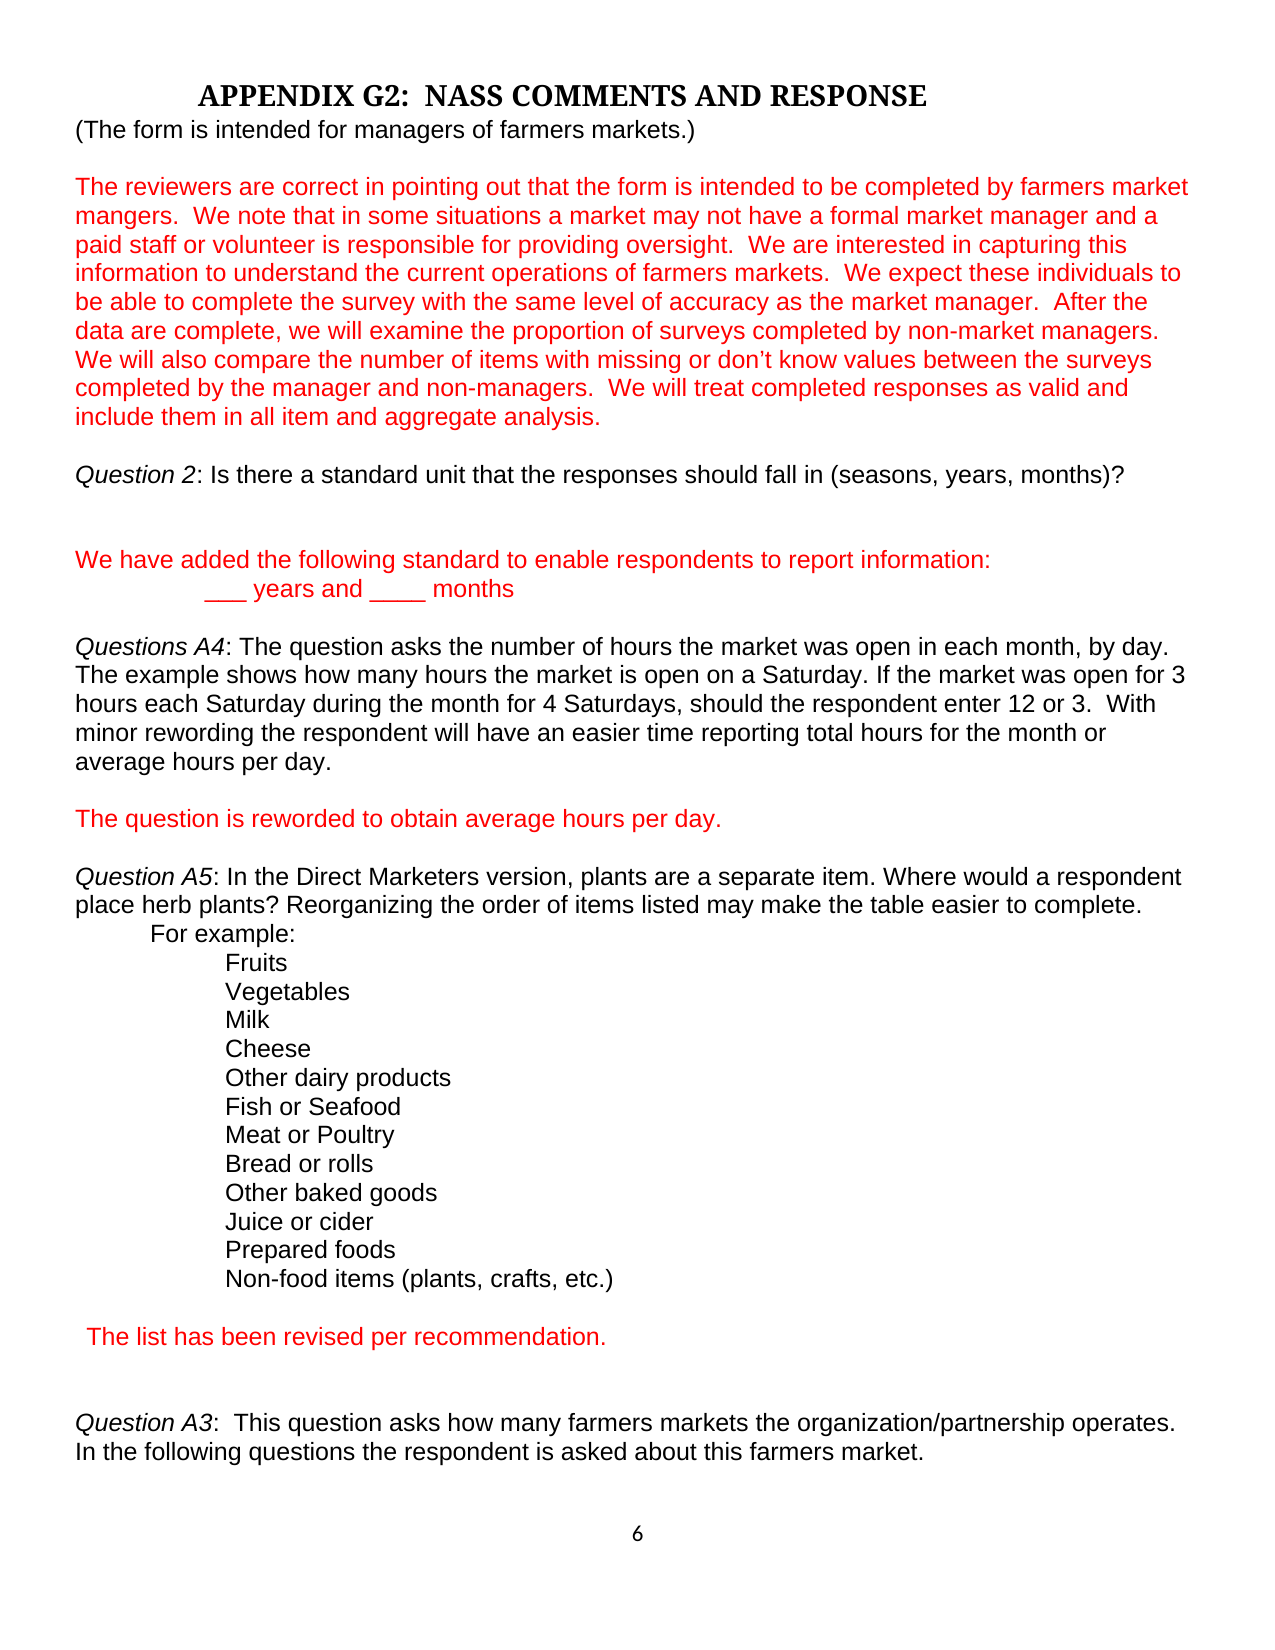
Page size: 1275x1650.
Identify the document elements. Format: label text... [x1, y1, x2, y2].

text Milk [225, 1005, 1200, 1034]
text For example: [150, 919, 1200, 948]
text Prepared foods [225, 1235, 1200, 1264]
text The question is reworded to obtain average hours per day. [75, 804, 1200, 833]
text Question A5: In the Direct Marketers version, plants are a separate item. Where would a respondent place herb plants? Reorganizing the order of items listed may make the table easier to complete. [75, 861, 1200, 919]
text Question A3: This question asks how many farmers markets the organization/partnership operates. In the following questions the respondent is asked about this farmers market. [75, 1408, 1200, 1465]
text Fish or Seafood [225, 1091, 1200, 1120]
text ___ years and ____ months [75, 574, 1200, 603]
text We have added the following standard to enable respondents to report information: [75, 545, 1200, 574]
text The example shows how many hours the market is open on a Saturday. If the market was open for 3 hours each Saturday during the month for 4 Saturdays, should the respondent enter 12 or 3. With minor rewording the respondent will have an easier time reporting total hours for the month or average hours per day. [75, 660, 1200, 775]
text (The form is intended for managers of farmers markets.) [75, 115, 1200, 143]
text Cheese [225, 1034, 1200, 1063]
text Questions A4: The question asks the number of hours the market was open in each month, by day. [75, 631, 1200, 660]
text The list has been revised per recommendation. [86, 1321, 1200, 1350]
text Question 2: Is there a standard unit that the responses should fall in (seasons, years, months)? [75, 460, 1200, 488]
text The reviewers are correct in pointing out that the form is intended to be completed by farmers market mangers. We note that in some situations a market may not have a formal market manager and a paid staff or volunteer is responsible for providing oversight. We are interested in capturing this information to understand the current operations of farmers markets. We expect these individuals to be able to complete the survey with the same level of accuracy as the market manager. After the data are complete, we will examine the proportion of surveys completed by non-market managers. We will also compare the number of items with missing or don’t know values between the surveys completed by the manager and non-managers. We will treat completed responses as valid and include them in all item and aggregate analysis. [75, 172, 1200, 431]
text Meat or Poultry [225, 1120, 1200, 1149]
text Vegetables [225, 976, 1200, 1005]
text Bread or rolls [225, 1149, 1200, 1178]
text Other baked goods [225, 1178, 1200, 1206]
text Fruits [225, 948, 1200, 976]
text Non-food items (plants, crafts, etc.) [225, 1264, 1200, 1293]
text Other dairy products [225, 1063, 1200, 1091]
text Juice or cider [225, 1206, 1200, 1235]
